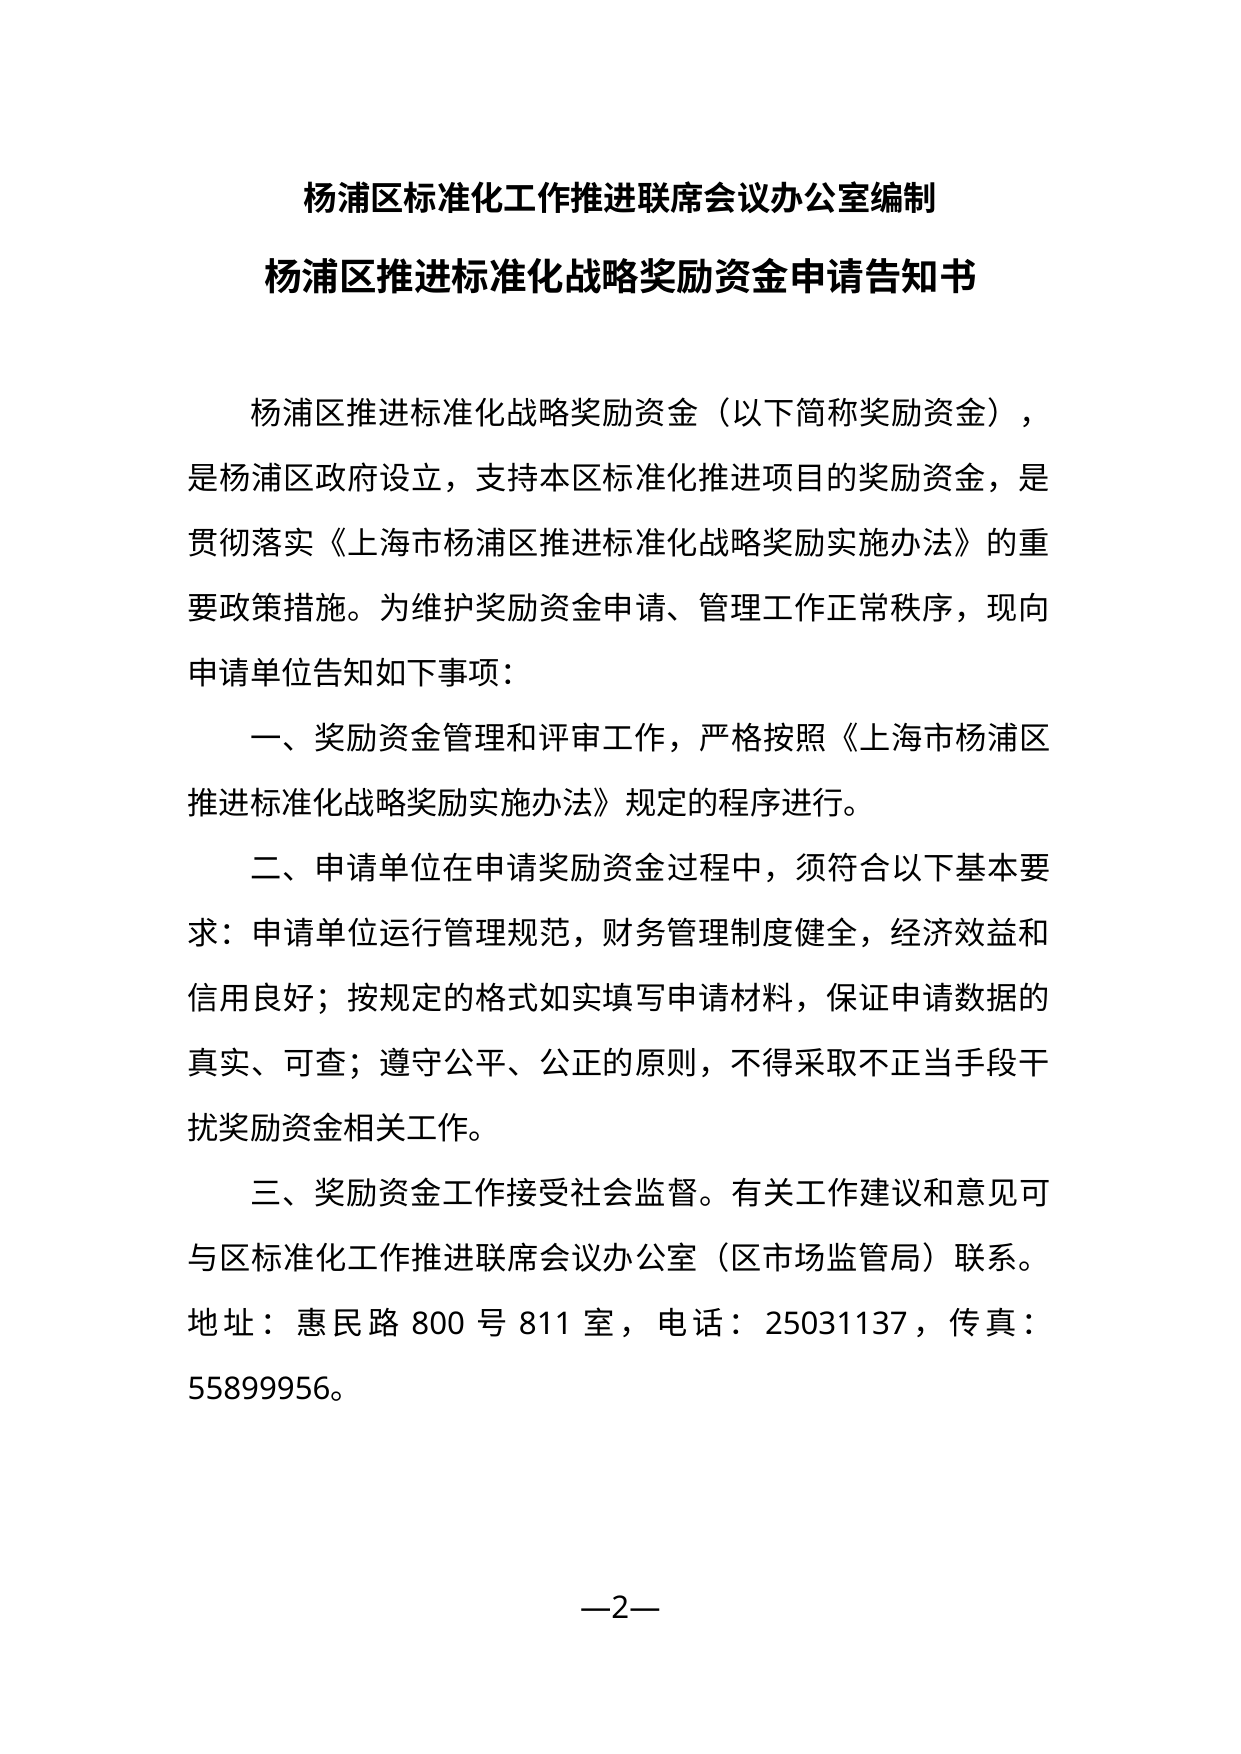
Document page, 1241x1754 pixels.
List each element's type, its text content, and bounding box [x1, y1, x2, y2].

text 杨浦区标准化工作推进联席会议办公室编制 [187, 164, 1053, 229]
text 二、申请单位在申请奖励资金过程中，须符合以下基本要求：申请单位运行管理规范，财务管理制度健全，经济效益和信用良好；按规定的格式如实填写申请材料，保证申请数据的真实、可查；遵守公平、公正的原则，不得采取不正当手段干扰奖励资金相关工作。 [187, 833, 1053, 1158]
text 一、奖励资金管理和评审工作，严格按照《上海市杨浦区推进标准化战略奖励实施办法》规定的程序进行。 [187, 703, 1053, 833]
text 杨浦区推进标准化战略奖励资金（以下简称奖励资金），是杨浦区政府设立，支持本区标准化推进项目的奖励资金，是贯彻落实《上海市杨浦区推进标准化战略奖励实施办法》的重要政策措施。为维护奖励资金申请、管理工作正常秩序，现向申请单位告知如下事项： [187, 378, 1053, 703]
text 三、奖励资金工作接受社会监督。有关工作建议和意见可与区标准化工作推进联席会议办公室（区市场监管局）联系。地址：惠民路800号811室，电话：25031137，传真：55899956。 [187, 1158, 1053, 1418]
text 杨浦区推进标准化战略奖励资金申请告知书 [187, 241, 1053, 306]
